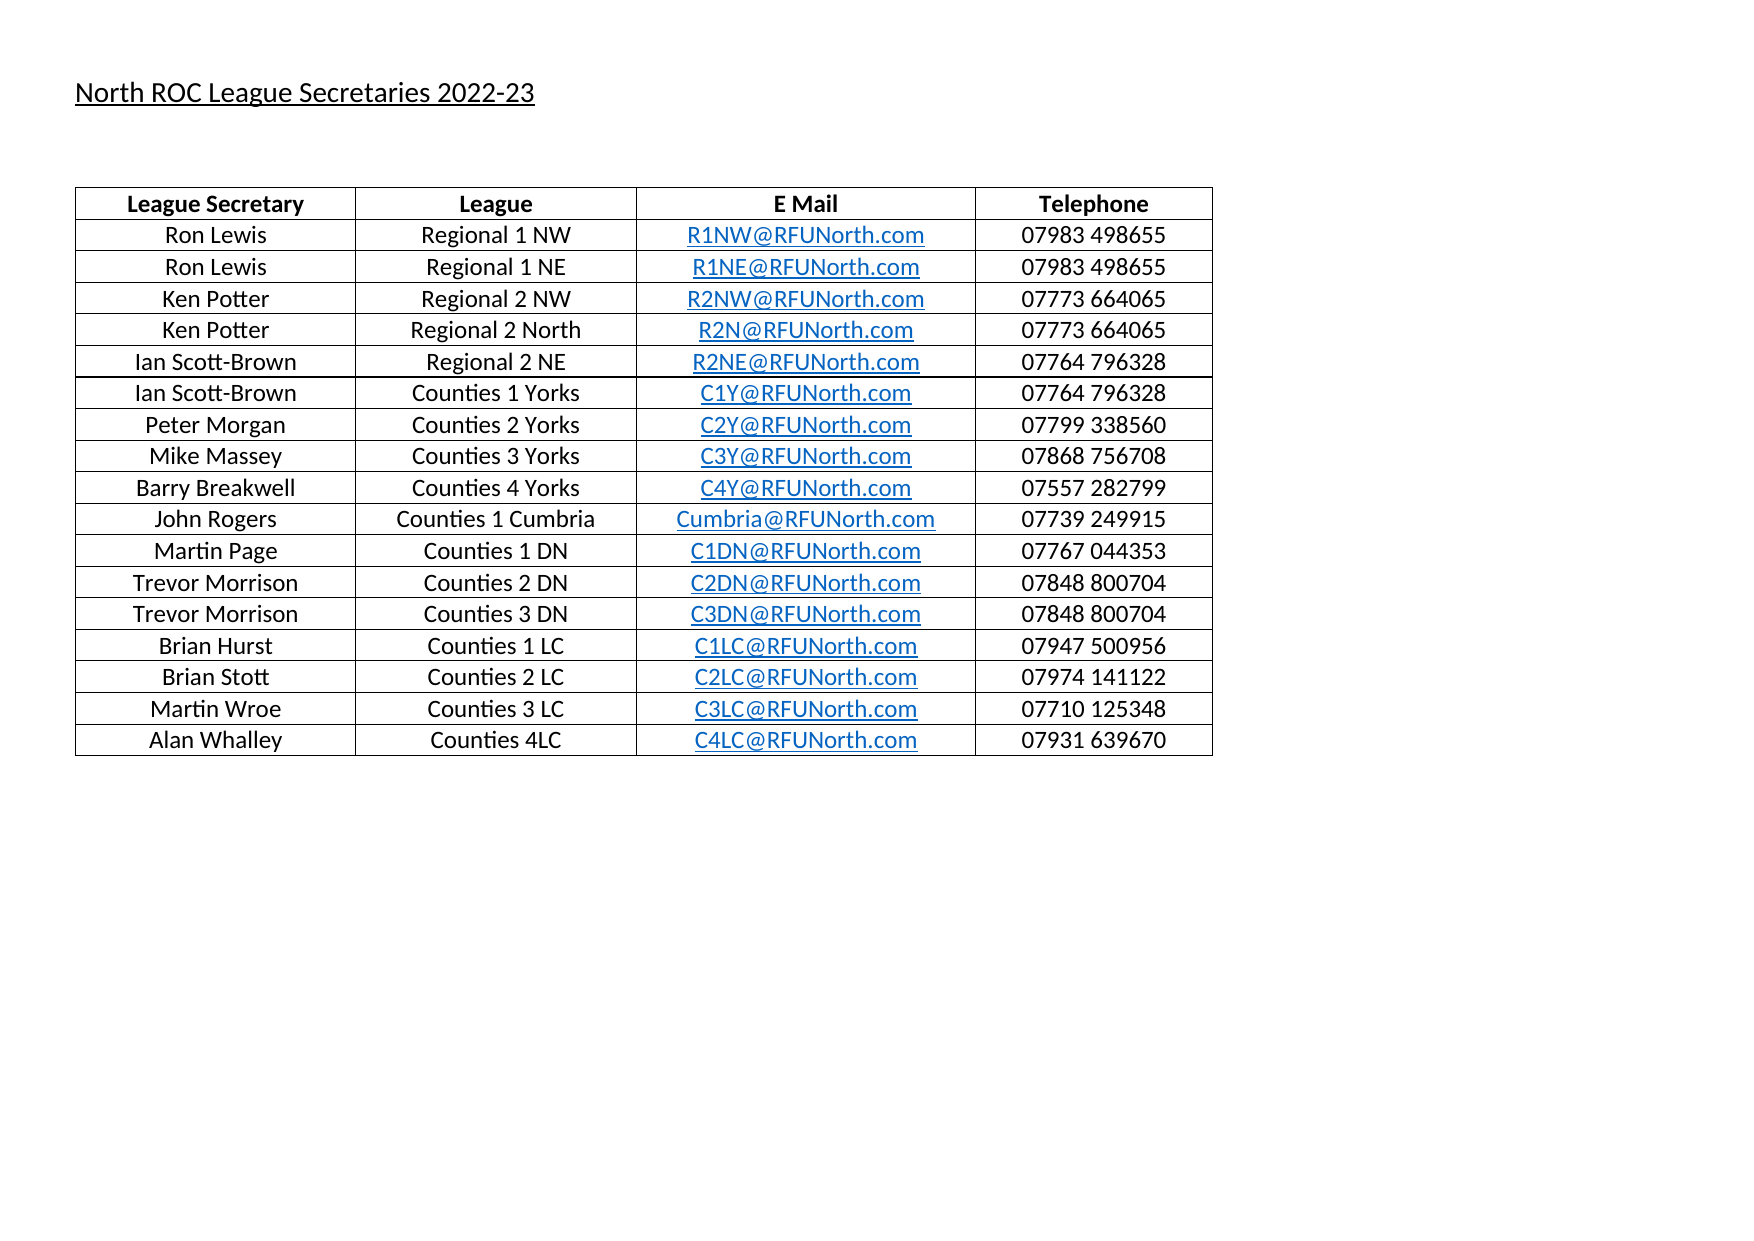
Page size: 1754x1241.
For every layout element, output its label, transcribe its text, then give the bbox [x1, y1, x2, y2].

table_cell Ken Potter [76, 314, 355, 345]
table_cell Barry Breakwell [76, 472, 355, 503]
table_cell 07947 500956 [976, 630, 1212, 660]
table_cell R1NE@RFUNorth.com [637, 251, 975, 282]
table_cell C2DN@RFUNorth.com [637, 567, 975, 597]
table_cell Brian Stott [76, 661, 355, 692]
table_cell 07773 664065 [976, 314, 1212, 345]
table_cell Martin Page [76, 535, 355, 566]
table_cell Counties 1 Yorks [356, 378, 636, 408]
table_cell 07974 141122 [976, 661, 1212, 692]
table_cell C1LC@RFUNorth.com [637, 630, 975, 660]
table_cell 07764 796328 [976, 346, 1212, 376]
table_cell 07983 498655 [976, 220, 1212, 250]
table_header Telephone [976, 188, 1212, 218]
table_cell 07868 756708 [976, 441, 1212, 471]
table_cell Counties 4LC [356, 725, 636, 755]
table_cell C2Y@RFUNorth.com [637, 409, 975, 439]
table_cell Counties 3 Yorks [356, 441, 636, 471]
table_cell Counties 1 DN [356, 535, 636, 566]
table_cell Ian Scott-Brown [76, 378, 355, 408]
table_cell Counties 2 DN [356, 567, 636, 597]
table_cell Counties 3 DN [356, 598, 636, 629]
table_cell Ken Potter [76, 283, 355, 313]
table_cell R2NE@RFUNorth.com [637, 346, 975, 376]
table_cell R2N@RFUNorth.com [637, 314, 975, 345]
table_cell Counties 3 LC [356, 693, 636, 723]
table_cell 07773 664065 [976, 283, 1212, 313]
table_cell Trevor Morrison [76, 598, 355, 629]
table_cell C4Y@RFUNorth.com [637, 472, 975, 503]
table_cell Counties 4 Yorks [356, 472, 636, 503]
table_cell 07799 338560 [976, 409, 1212, 439]
table_cell Regional 2 North [356, 314, 636, 345]
table_cell Mike Massey [76, 441, 355, 471]
table_header League Secretary [76, 188, 355, 218]
table_cell John Rogers [76, 504, 355, 534]
table_cell C3DN@RFUNorth.com [637, 598, 975, 629]
table_cell Counties 1 LC [356, 630, 636, 660]
table_cell 07931 639670 [976, 725, 1212, 755]
table_cell 07767 044353 [976, 535, 1212, 566]
table_cell C3Y@RFUNorth.com [637, 441, 975, 471]
table_cell 07983 498655 [976, 251, 1212, 282]
table_header League [356, 188, 636, 218]
table_cell Regional 2 NE [356, 346, 636, 376]
table_cell Trevor Morrison [76, 567, 355, 597]
table_cell C2LC@RFUNorth.com [637, 661, 975, 692]
table_cell Alan Whalley [76, 725, 355, 755]
table_cell C3LC@RFUNorth.com [637, 693, 975, 723]
table_cell Counties 2 LC [356, 661, 636, 692]
table_cell 07739 249915 [976, 504, 1212, 534]
table_cell C1Y@RFUNorth.com [637, 378, 975, 408]
table_cell Ian Scott-Brown [76, 346, 355, 376]
table_cell Ron Lewis [76, 251, 355, 282]
table_cell Ron Lewis [76, 220, 355, 250]
table_cell Cumbria@RFUNorth.com [637, 504, 975, 534]
table_cell C1DN@RFUNorth.com [637, 535, 975, 566]
table_cell Regional 2 NW [356, 283, 636, 313]
table_cell Brian Hurst [76, 630, 355, 660]
table_cell 07764 796328 [976, 378, 1212, 408]
table_cell Counties 1 Cumbria [356, 504, 636, 534]
table_cell Counties 2 Yorks [356, 409, 636, 439]
table_header E Mail [637, 188, 975, 218]
table_cell 07557 282799 [976, 472, 1212, 503]
table_cell 07848 800704 [976, 567, 1212, 597]
table_cell R2NW@RFUNorth.com [637, 283, 975, 313]
table_cell Regional 1 NW [356, 220, 636, 250]
table_cell 07710 125348 [976, 693, 1212, 723]
table_cell Martin Wroe [76, 693, 355, 723]
table_cell 07848 800704 [976, 598, 1212, 629]
table_cell R1NW@RFUNorth.com [637, 220, 975, 250]
table_cell C4LC@RFUNorth.com [637, 725, 975, 755]
table_cell Regional 1 NE [356, 251, 636, 282]
table_cell Peter Morgan [76, 409, 355, 439]
